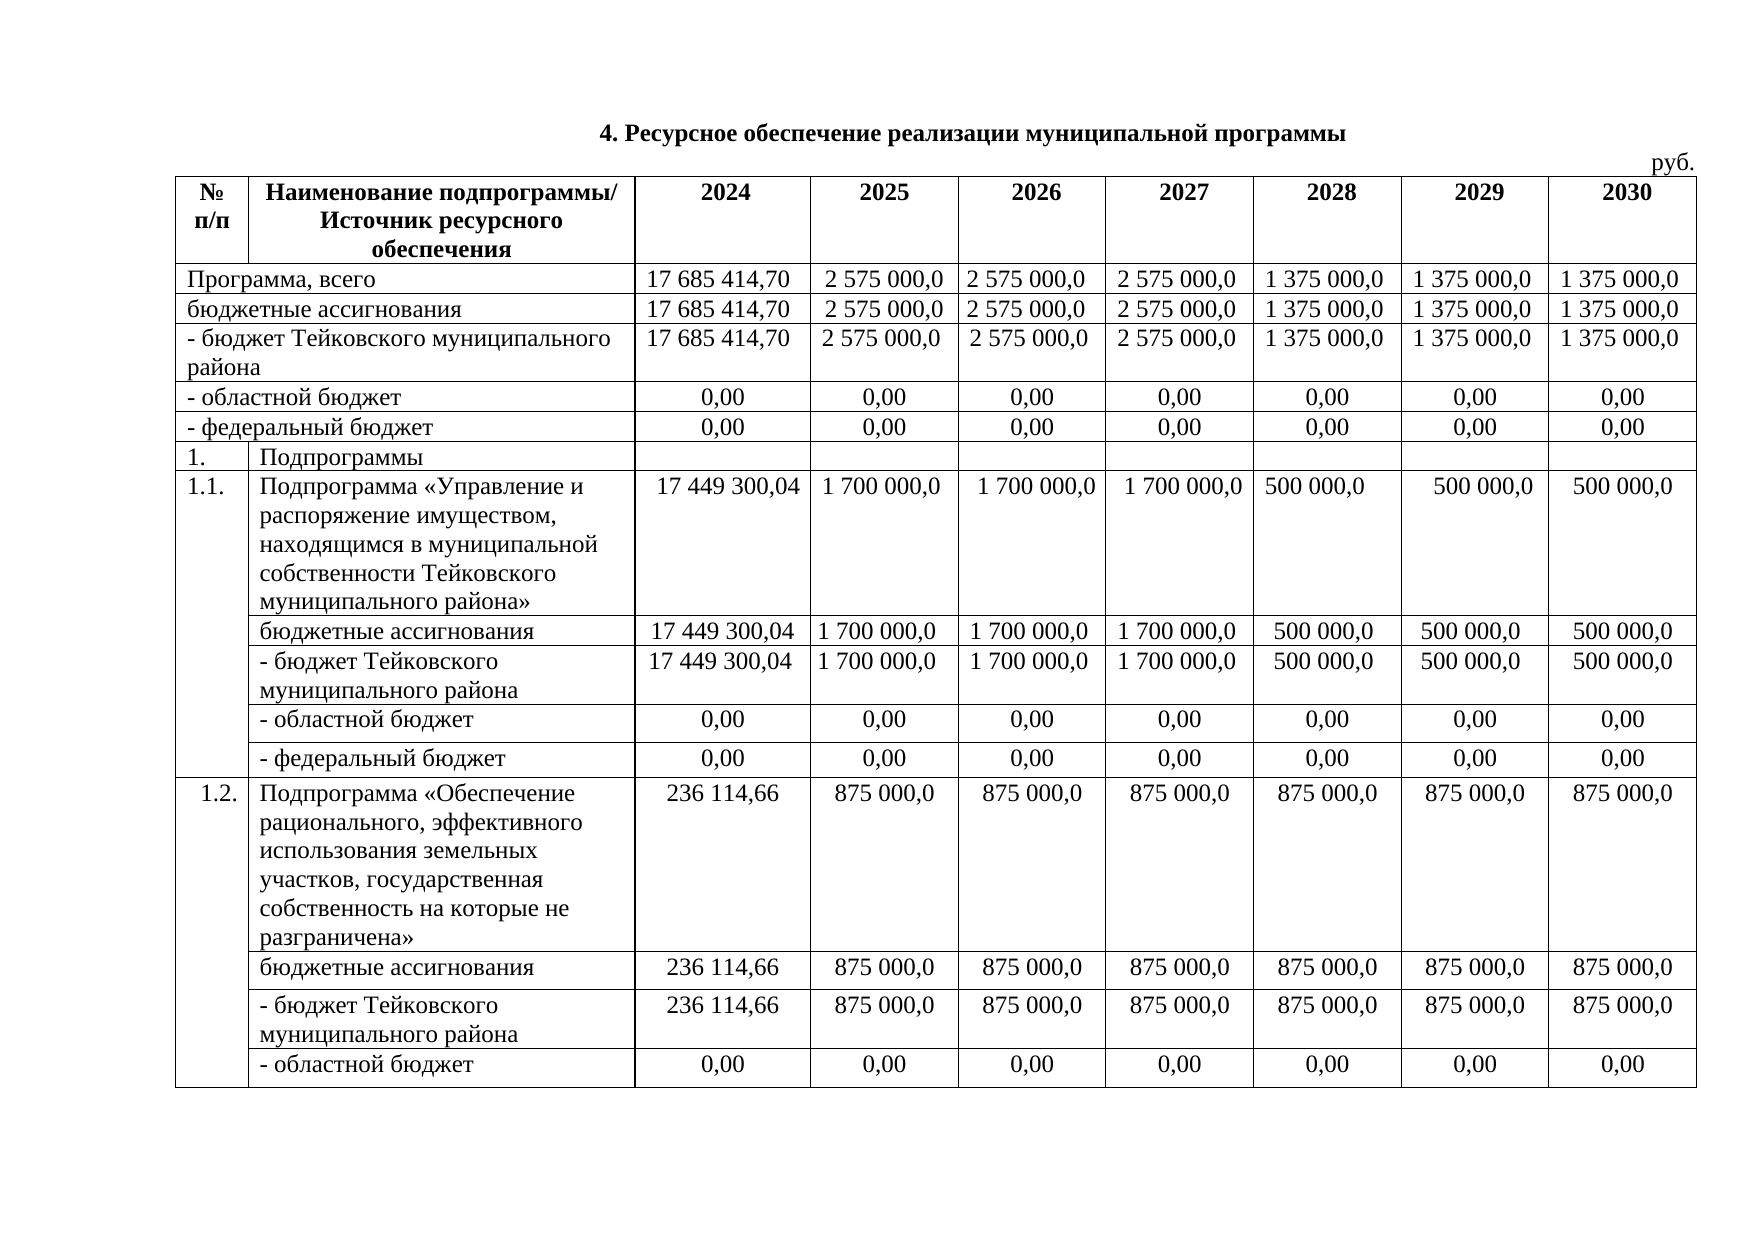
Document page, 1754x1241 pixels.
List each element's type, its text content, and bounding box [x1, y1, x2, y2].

table_cell 500 000,0 [1549, 616, 1696, 645]
table_cell 1 700 000,0 [959, 471, 1105, 615]
table_cell 1 700 000,0 [959, 646, 1105, 703]
table_cell 875 000,0 [959, 778, 1105, 951]
table_cell 1 700 000,0 [1106, 616, 1253, 645]
table_header 2030 [1549, 177, 1696, 263]
table_cell бюджетные ассигнования [249, 952, 634, 989]
table_cell 500 000,0 [1402, 471, 1548, 615]
table_cell - областной бюджет [249, 705, 634, 742]
table_cell Подпрограммы [249, 442, 634, 470]
table_cell 0,00 [636, 382, 810, 411]
table_cell 500 000,0 [1549, 646, 1696, 703]
table_cell 0,00 [811, 412, 958, 441]
table_cell 236 114,66 [636, 778, 810, 951]
table_cell 1 700 000,0 [811, 646, 958, 703]
table_cell 1.1. [176, 471, 248, 777]
table_cell 875 000,0 [1549, 778, 1696, 951]
table_cell [811, 442, 958, 470]
table_cell [1106, 442, 1253, 470]
table_cell 0,00 [959, 412, 1105, 441]
table_header Наименование подпрограммы/ Источник ресурсного обеспечения [249, 177, 634, 263]
table_cell 875 000,0 [959, 952, 1105, 989]
table_header 2027 [1106, 177, 1253, 263]
table_cell 875 000,0 [1402, 990, 1548, 1048]
table_cell 17 449 300,04 [636, 616, 810, 645]
table_cell 0,00 [1402, 1049, 1548, 1087]
table_cell 1 700 000,0 [811, 616, 958, 645]
table_cell 2 575 000,0 [959, 264, 1105, 293]
table_header № п/п [176, 177, 248, 263]
table_cell 236 114,66 [636, 952, 810, 989]
table_cell 875 000,0 [1402, 778, 1548, 951]
table_cell 2 575 000,0 [1106, 264, 1253, 293]
table_cell 0,00 [959, 743, 1105, 777]
table_cell 875 000,0 [1402, 952, 1548, 989]
table_cell 17 449 300,04 [636, 646, 810, 703]
table_cell 17 685 414,70 [636, 294, 810, 322]
table_cell 0,00 [1402, 743, 1548, 777]
table_cell 1 375 000,0 [1254, 264, 1401, 293]
table_cell 0,00 [1106, 743, 1253, 777]
table_cell 1 700 000,0 [1106, 471, 1253, 615]
table_cell 875 000,0 [811, 778, 958, 951]
table_cell - федеральный бюджет [176, 412, 634, 441]
table_cell 1 375 000,0 [1402, 264, 1548, 293]
table_cell 17 449 300,04 [636, 471, 810, 615]
table_cell 0,00 [1402, 412, 1548, 441]
table_cell 500 000,0 [1254, 616, 1401, 645]
table_cell 1 700 000,0 [811, 471, 958, 615]
table_cell 1 375 000,0 [1254, 294, 1401, 322]
table_cell 0,00 [636, 743, 810, 777]
table_cell 500 000,0 [1402, 616, 1548, 645]
table_cell 1 375 000,0 [1402, 294, 1548, 322]
table_cell 2 575 000,0 [811, 294, 958, 322]
table_cell Подпрограмма «Обеспечение рационального, эффективного использования земельных участков, государственная собственность на которые не разграничена» [249, 778, 634, 951]
table_cell 1 375 000,0 [1254, 324, 1401, 381]
table_cell 0,00 [811, 382, 958, 411]
table_cell Программа, всего [176, 264, 634, 293]
table_cell 0,00 [1106, 705, 1253, 742]
table_cell 2 575 000,0 [811, 264, 958, 293]
table_cell 1. [176, 442, 248, 470]
table_cell 0,00 [1549, 412, 1696, 441]
table_cell 0,00 [1254, 1049, 1401, 1087]
table_header 2026 [959, 177, 1105, 263]
table_cell 875 000,0 [811, 990, 958, 1048]
table_cell 1.2. [176, 778, 248, 1087]
table_cell [1402, 442, 1548, 470]
table_cell бюджетные ассигнования [176, 294, 634, 322]
table_header 2024 [636, 177, 810, 263]
table_cell 875 000,0 [959, 990, 1105, 1048]
table_cell - бюджет Тейковского муниципального района [176, 324, 634, 381]
table_cell [636, 442, 810, 470]
table_cell 17 685 414,70 [636, 324, 810, 381]
table_cell 0,00 [636, 705, 810, 742]
table_cell - федеральный бюджет [249, 743, 634, 777]
table_cell [959, 442, 1105, 470]
table_cell 875 000,0 [1254, 952, 1401, 989]
table_cell 2 575 000,0 [1106, 294, 1253, 322]
table_cell [1549, 442, 1696, 470]
table_cell 875 000,0 [1254, 778, 1401, 951]
table_cell 0,00 [636, 412, 810, 441]
table_cell 0,00 [811, 743, 958, 777]
table_cell 1 700 000,0 [959, 616, 1105, 645]
table_cell 0,00 [1254, 743, 1401, 777]
table_cell 2 575 000,0 [811, 324, 958, 381]
table_cell 0,00 [959, 705, 1105, 742]
table_header 2029 [1402, 177, 1548, 263]
table_cell 0,00 [1106, 382, 1253, 411]
table_cell 875 000,0 [1106, 952, 1253, 989]
table_cell - бюджет Тейковского муниципального района [249, 646, 634, 703]
table_cell 0,00 [959, 382, 1105, 411]
table_cell 0,00 [1549, 705, 1696, 742]
table_cell 0,00 [1254, 705, 1401, 742]
table_cell 0,00 [1402, 705, 1548, 742]
table_cell [1254, 442, 1401, 470]
table_cell 17 685 414,70 [636, 264, 810, 293]
table_cell 0,00 [1106, 1049, 1253, 1087]
table_cell 1 375 000,0 [1549, 264, 1696, 293]
table_cell 0,00 [1549, 382, 1696, 411]
table_cell 0,00 [811, 1049, 958, 1087]
table_cell 500 000,0 [1254, 646, 1401, 703]
table_cell 1 700 000,0 [1106, 646, 1253, 703]
table_cell 875 000,0 [1106, 990, 1253, 1048]
table_cell 1 375 000,0 [1402, 324, 1548, 381]
table_cell 236 114,66 [636, 990, 810, 1048]
table_cell 0,00 [959, 1049, 1105, 1087]
table_header 2028 [1254, 177, 1401, 263]
table_cell 0,00 [1402, 382, 1548, 411]
table_cell бюджетные ассигнования [249, 616, 634, 645]
table_cell Подпрограмма «Управление и распоряжение имуществом, находящимся в муниципальной собственности Тейковского муниципального района» [249, 471, 634, 615]
table_cell 0,00 [1106, 412, 1253, 441]
table_cell 2 575 000,0 [959, 324, 1105, 381]
table_cell 875 000,0 [1549, 990, 1696, 1048]
table_cell 0,00 [636, 1049, 810, 1087]
table_cell 2 575 000,0 [1106, 324, 1253, 381]
table_cell 500 000,0 [1254, 471, 1401, 615]
table_cell 0,00 [1549, 743, 1696, 777]
table_cell - областной бюджет [249, 1049, 634, 1087]
table_cell 0,00 [1254, 382, 1401, 411]
table_cell - бюджет Тейковского муниципального района [249, 990, 634, 1048]
table_cell 0,00 [811, 705, 958, 742]
table_cell 875 000,0 [1254, 990, 1401, 1048]
table_cell - областной бюджет [176, 382, 634, 411]
table_header 2025 [811, 177, 958, 263]
table_cell 0,00 [1254, 412, 1401, 441]
table_cell 875 000,0 [1106, 778, 1253, 951]
table_cell 1 375 000,0 [1549, 324, 1696, 381]
table_cell 875 000,0 [1549, 952, 1696, 989]
table_cell 2 575 000,0 [959, 294, 1105, 322]
table_cell 500 000,0 [1402, 646, 1548, 703]
table_cell 1 375 000,0 [1549, 294, 1696, 322]
text руб. [177, 147, 1695, 176]
table_cell 0,00 [1549, 1049, 1696, 1087]
table_cell 500 000,0 [1549, 471, 1696, 615]
table_cell 875 000,0 [811, 952, 958, 989]
text 4. Ресурсное обеспечение реализации муниципальной программы [177, 118, 1695, 147]
